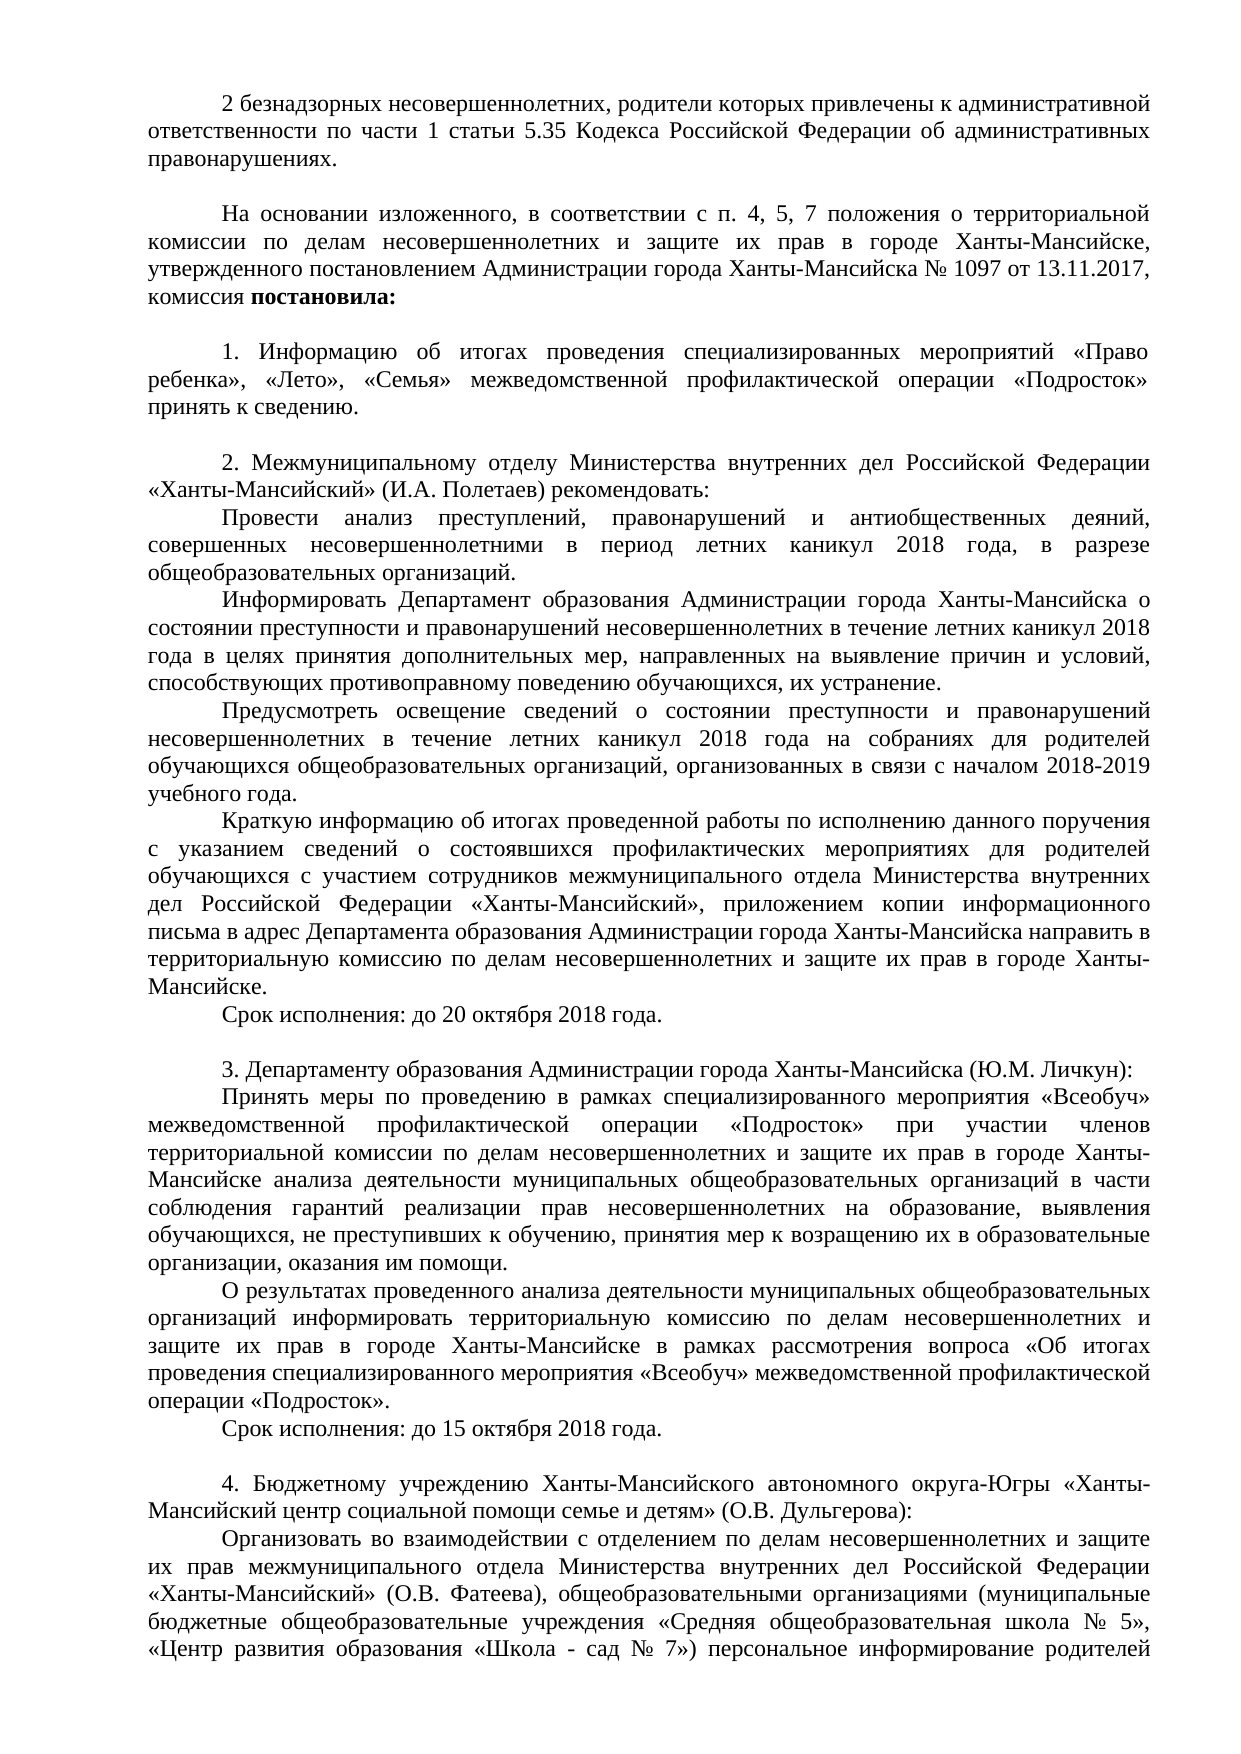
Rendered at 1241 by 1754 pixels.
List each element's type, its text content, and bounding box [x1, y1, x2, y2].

text Принять меры по проведению в рамках специализированного мероприятия «Всеобуч» межведомственной профилактической операции «Подросток» при участии членов территориальной комиссии по делам несовершеннолетних и защите их прав в городе Ханты-Мансийске анализа деятельности муниципальных общеобразовательных организаций в части соблюдения гарантий реализации прав несовершеннолетних на образование, выявления обучающихся, не преступивших к обучению, принятия мер к возращению их в образовательные организации, оказания им помощи. [148, 1082, 1152, 1276]
text Провести анализ преступлений, правонарушений и антиобщественных деяний, совершенных несовершеннолетними в период летних каникул 2018 года, в разрезе общеобразовательных организаций. [148, 503, 1152, 586]
text 3. Департаменту образования Администрации города Ханты-Мансийска (Ю.М. Личкун): [148, 1055, 1152, 1082]
text Срок исполнения: до 15 октября 2018 года. [148, 1414, 1152, 1441]
text 2 безнадзорных несовершеннолетних, родители которых привлечены к административной ответственности по части 1 статьи 5.35 Кодекса Российской Федерации об административных правонарушениях. [148, 89, 1152, 171]
text 2. Межмуниципальному отделу Министерства внутренних дел Российской Федерации «Ханты-Мансийский» (И.А. Полетаев) рекомендовать: [148, 447, 1152, 503]
text О результатах проведенного анализа деятельности муниципальных общеобразовательных организаций информировать территориальную комиссию по делам несовершеннолетних и защите их прав в городе Ханты-Мансийске в рамках рассмотрения вопроса «Об итогах проведения специализированного мероприятия «Всеобуч» межведомственной профилактической операции «Подросток». [148, 1276, 1152, 1414]
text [148, 1524, 1152, 1662]
text Информировать Департамент образования Администрации города Ханты-Мансийска о состоянии преступности и правонарушений несовершеннолетних в течение летних каникул 2018 года в целях принятия дополнительных мер, направленных на выявление причин и условий, способствующих противоправному поведению обучающихся, их устранение. [148, 586, 1152, 696]
text Срок исполнения: до 20 октября 2018 года. [148, 999, 1152, 1027]
text 4. Бюджетному учреждению Ханты-Мансийского автономного округа-Югры «Ханты-Мансийский центр социальной помощи семье и детям» (О.В. Дульгерова): [148, 1469, 1152, 1524]
text На основании изложенного, в соответствии с п. 4, 5, 7 положения о территориальной комиссии по делам несовершеннолетних и защите их прав в городе Ханты-Мансийске, утвержденного постановлением Администрации города Ханты-Мансийска № 1097 от 13.11.2017, комиссия постановила: [148, 199, 1152, 309]
text Предусмотреть освещение сведений о состоянии преступности и правонарушений несовершеннолетних в течение летних каникул 2018 года на собраниях для родителей обучающихся общеобразовательных организаций, организованных в связи с началом 2018-2019 учебного года. [148, 696, 1152, 806]
text Краткую информацию об итогах проведенной работы по исполнению данного поручения с указанием сведений о состоявшихся профилактических мероприятиях для родителей обучающихся с участием сотрудников межмуниципального отдела Министерства внутренних дел Российской Федерации «Ханты-Мансийский», приложением копии информационного письма в адрес Департамента образования Администрации города Ханты-Мансийска направить в территориальную комиссию по делам несовершеннолетних и защите их прав в городе Ханты-Мансийске. [148, 806, 1152, 999]
text 1. Информацию об итогах проведения специализированных мероприятий «Право ребенка», «Лето», «Семья» межведомственной профилактической операции «Подросток» принять к сведению. [148, 337, 1149, 420]
